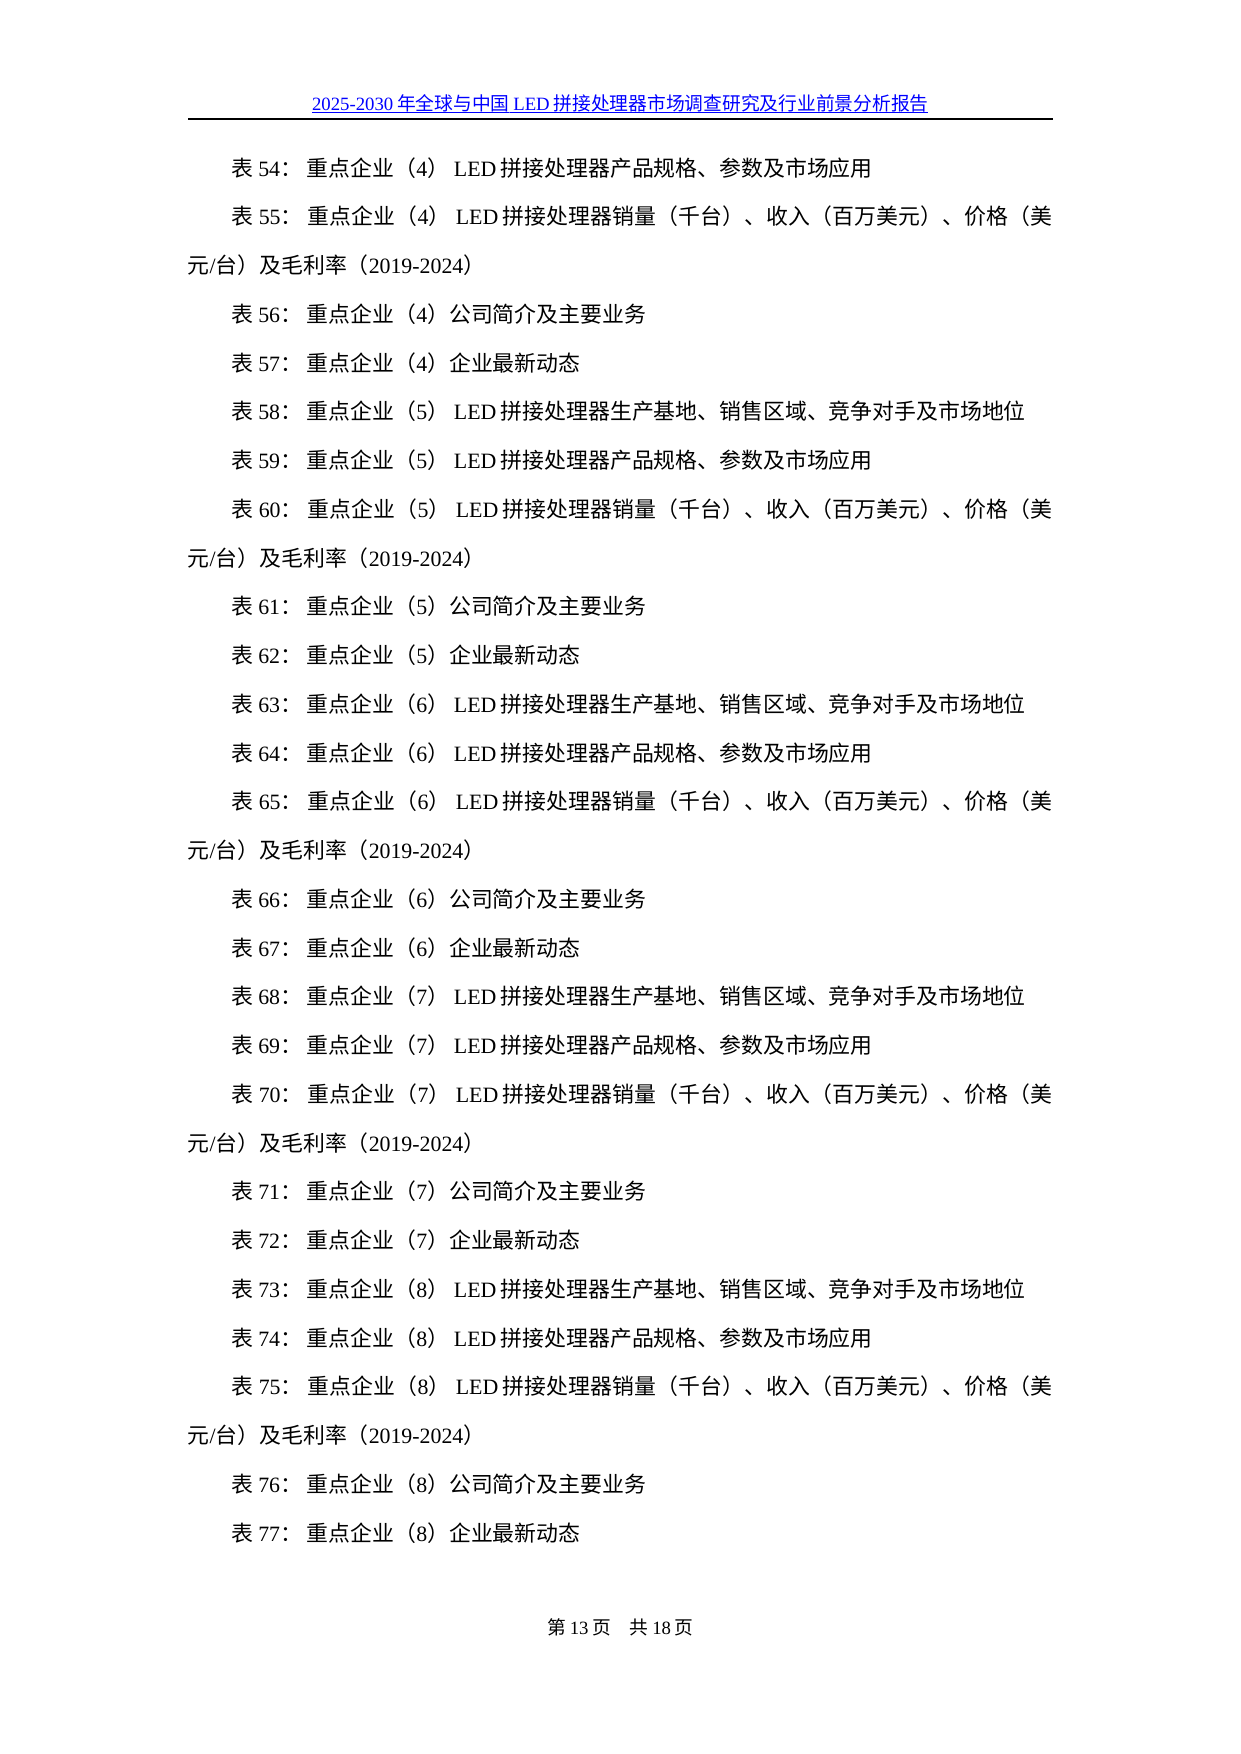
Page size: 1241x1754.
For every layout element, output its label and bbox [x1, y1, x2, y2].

text [187, 150, 1053, 1548]
